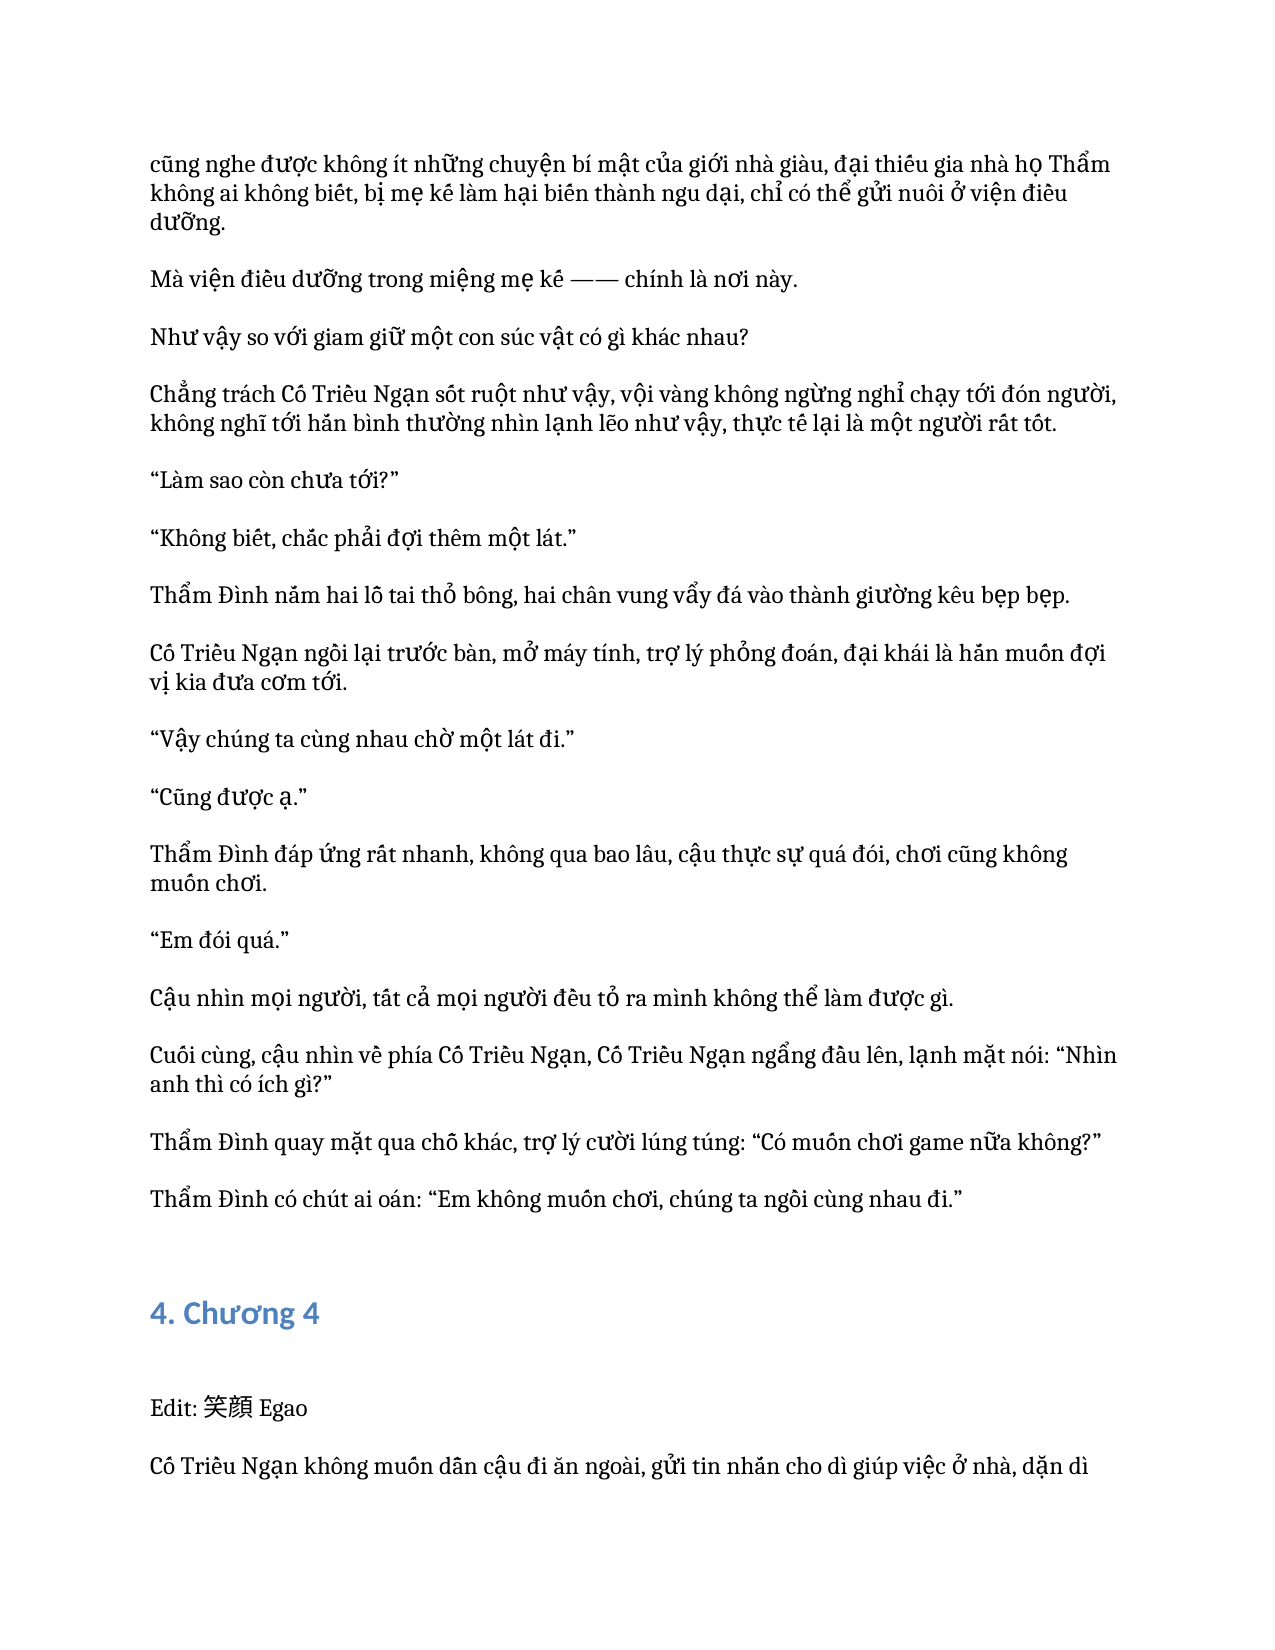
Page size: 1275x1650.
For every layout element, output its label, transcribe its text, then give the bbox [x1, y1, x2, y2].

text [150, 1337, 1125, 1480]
subtitle 4. Chương 4 [150, 1292, 1125, 1333]
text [150, 150, 1125, 1271]
